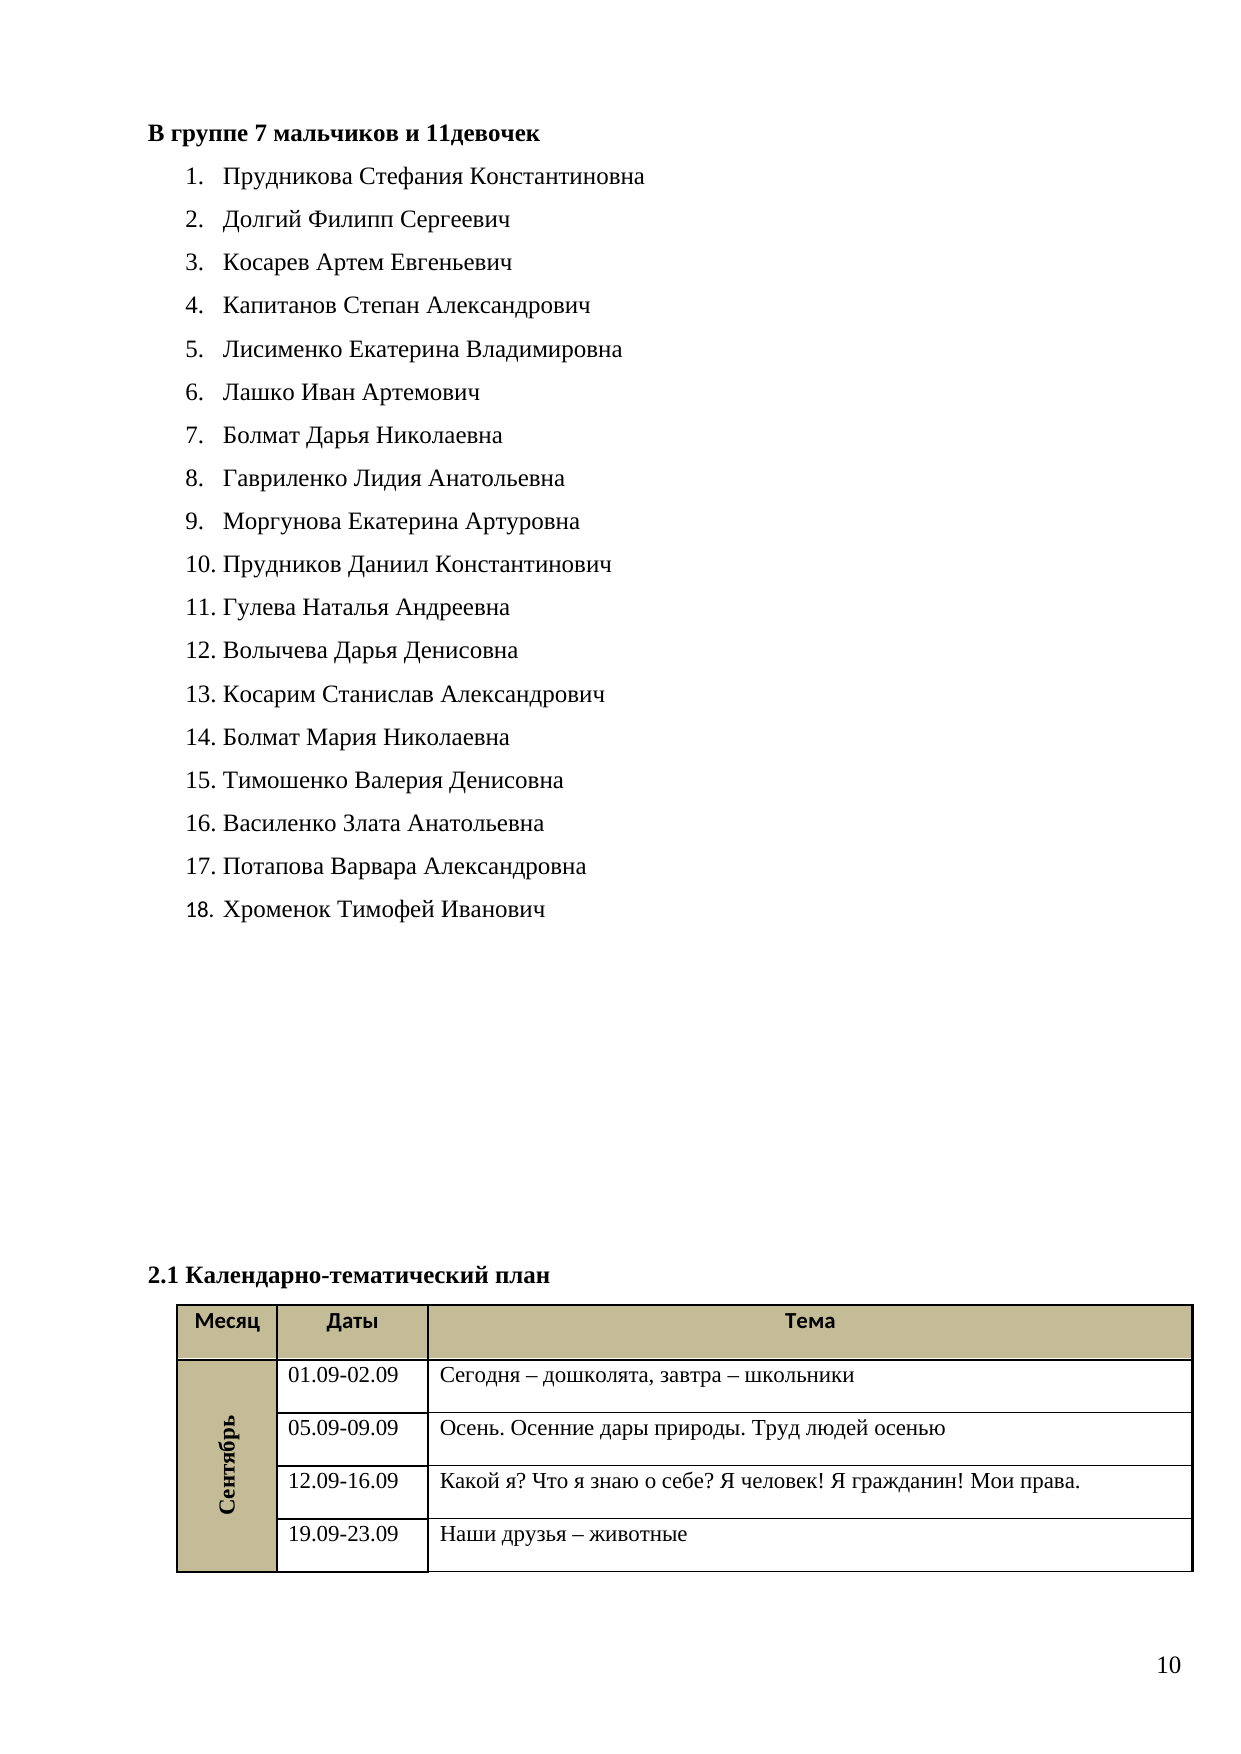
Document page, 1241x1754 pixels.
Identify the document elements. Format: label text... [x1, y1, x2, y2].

list Долгий Филипп Сергеевич [185, 204, 1181, 233]
table_cell 12.09-16.09 [278, 1467, 427, 1518]
list Прудникова Стефания Константиновна [185, 161, 1181, 190]
table_cell 01.09-02.09 [278, 1361, 427, 1412]
table_cell 05.09-09.09 [278, 1414, 427, 1465]
list Моргунова Екатерина Артуровна [185, 506, 1181, 535]
list Потапова Варвара Александровна [185, 851, 1181, 880]
list Косарим Станислав Александрович [185, 679, 1181, 707]
list Василенко Злата Анатольевна [185, 808, 1181, 837]
list Тимошенко Валерия Денисовна [185, 765, 1181, 794]
list Гавриленко Лидия Анатольевна [185, 463, 1181, 492]
list Гулева Наталья Андреевна [185, 592, 1181, 621]
list Косарев Артем Евгеньевич [185, 247, 1181, 276]
table_cell Осень. Осенние дары природы. Труд людей осенью [429, 1413, 1191, 1465]
table_cell Сентябрь [178, 1361, 276, 1571]
table_header Даты [278, 1306, 427, 1358]
list Волычева Дарья Денисовна [185, 636, 1181, 664]
list Болмат Мария Николаевна [185, 722, 1181, 751]
list Хроменок Тимофей Иванович [185, 894, 1181, 923]
table_cell 19.09-23.09 [278, 1520, 427, 1571]
table_cell Сегодня – дошколята, завтра – школьники [429, 1361, 1191, 1412]
list Капитанов Степан Александрович [185, 291, 1181, 319]
list Болмат Дарья Николаевна [185, 420, 1181, 449]
table_cell Наши друзья – животные [429, 1519, 1191, 1571]
list Лисименко Екатерина Владимировна [185, 334, 1181, 362]
table_header Месяц [178, 1306, 276, 1358]
text В группе 7 мальчиков и 11девочек [148, 118, 1181, 147]
table_header Тема [429, 1306, 1191, 1358]
text 2.1 Календарно-тематический план [148, 1261, 1181, 1289]
table_cell Какой я? Что я знаю о себе? Я человек! Я гражданин! Мои права. [429, 1466, 1191, 1518]
list Прудников Даниил Константинович [185, 549, 1181, 578]
list Лашко Иван Артемович [185, 377, 1181, 406]
